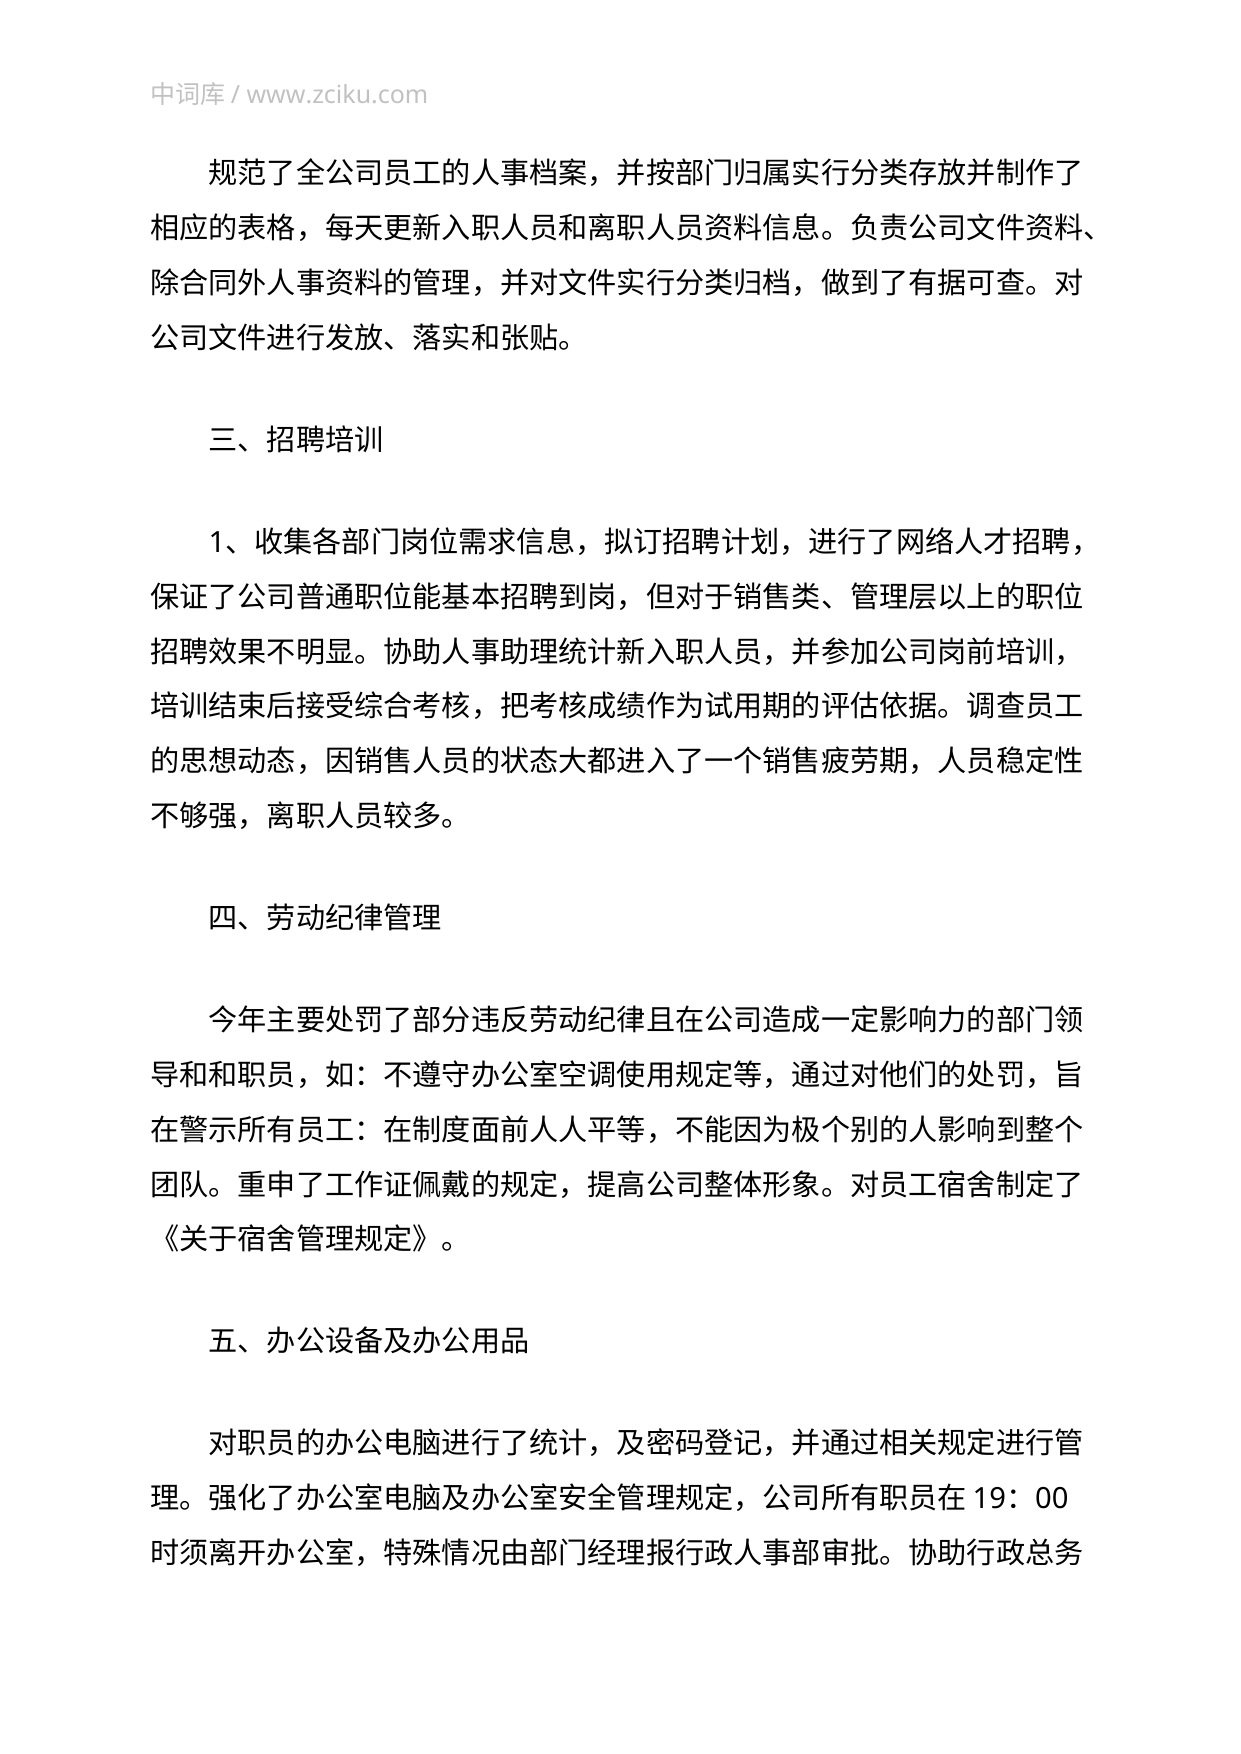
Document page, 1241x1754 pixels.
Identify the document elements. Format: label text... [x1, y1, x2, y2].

text 1、收集各部门岗位需求信息，拟订招聘计划，进行了网络人才招聘，保证了公司普通职位能基本招聘到岗，但对于销售类、管理层以上的职位招聘效果不明显。协助人事助理统计新入职人员，并参加公司岗前培训，培训结束后接受综合考核，把考核成绩作为试用期的评估依据。调查员工的思想动态，因销售人员的状态大都进入了一个销售疲劳期，人员稳定性不够强，离职人员较多。 [150, 518, 1090, 835]
text 规范了全公司员工的人事档案，并按部门归属实行分类存放并制作了相应的表格，每天更新入职人员和离职人员资料信息。负责公司文件资料、除合同外人事资料的管理，并对文件实行分类归档，做到了有据可查。对公司文件进行发放、落实和张贴。 [150, 150, 1090, 357]
text 三、招聘培训 [150, 416, 1090, 459]
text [150, 1419, 1090, 1572]
text 五、办公设备及办公用品 [150, 1318, 1090, 1360]
text 今年主要处罚了部分违反劳动纪律且在公司造成一定影响力的部门领导和和职员，如：不遵守办公室空调使用规定等，通过对他们的处罚，旨在警示所有员工：在制度面前人人平等，不能因为极个别的人影响到整个团队。重申了工作证佩戴的规定，提高公司整体形象。对员工宿舍制定了《关于宿舍管理规定》。 [150, 996, 1090, 1258]
text 四、劳动纪律管理 [150, 894, 1090, 937]
